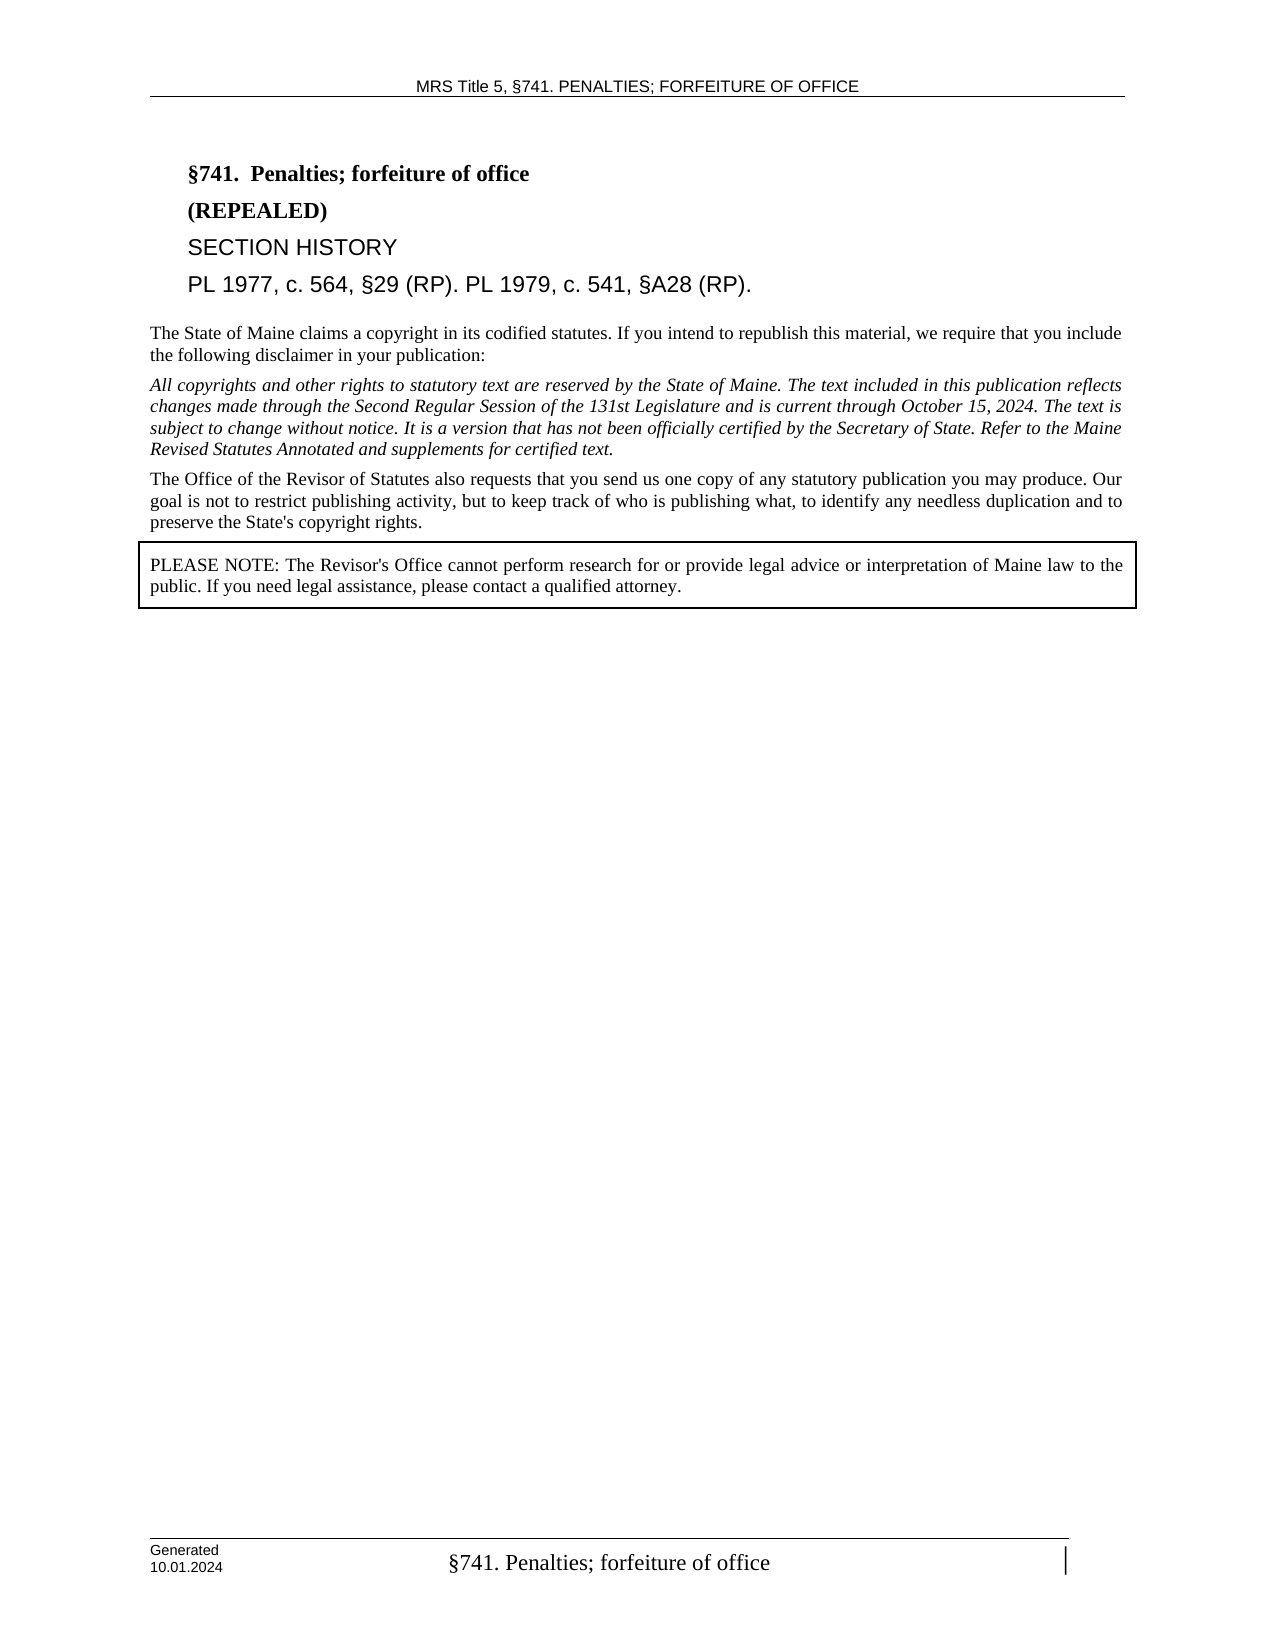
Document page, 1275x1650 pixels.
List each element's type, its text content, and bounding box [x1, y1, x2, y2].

text All copyrights and other rights to statutory text are reserved by the State of Maine. The text included in this publication reflects changes made through the Second Regular Session of the 131st Legislature and is current through October 15, 2024 . The text is subject to change without notice. It is a version that has not been officially certified by the Secretary of State. Refer to the Maine Revised Statutes Annotated and supplements for certified text. [150, 373, 1125, 460]
text §741. Penalties; forfeiture of office [187, 160, 1125, 187]
text The State of Maine claims a copyright in its codified statutes. If you intend to republish this material, we require that you include the following disclaimer in your publication: [150, 322, 1125, 365]
text PLEASE NOTE: The Revisor's Office cannot perform research for or provide legal advice or interpretation of Maine law to the public. If you need legal assistance, please contact a qualified attorney. [140, 543, 1135, 607]
text (REPEALED) [187, 197, 1125, 223]
text SECTION HISTORY [187, 234, 1125, 260]
text The Office of the Revisor of Statutes also requests that you send us one copy of any statutory publication you may produce. Our goal is not to restrict publishing activity, but to keep track of who is publishing what, to identify any needless duplication and to preserve the State's copyright rights. [150, 468, 1125, 533]
text PL 1977, c. 564, §29 (RP). PL 1979, c. 541, §A28 (RP). [187, 271, 1125, 297]
